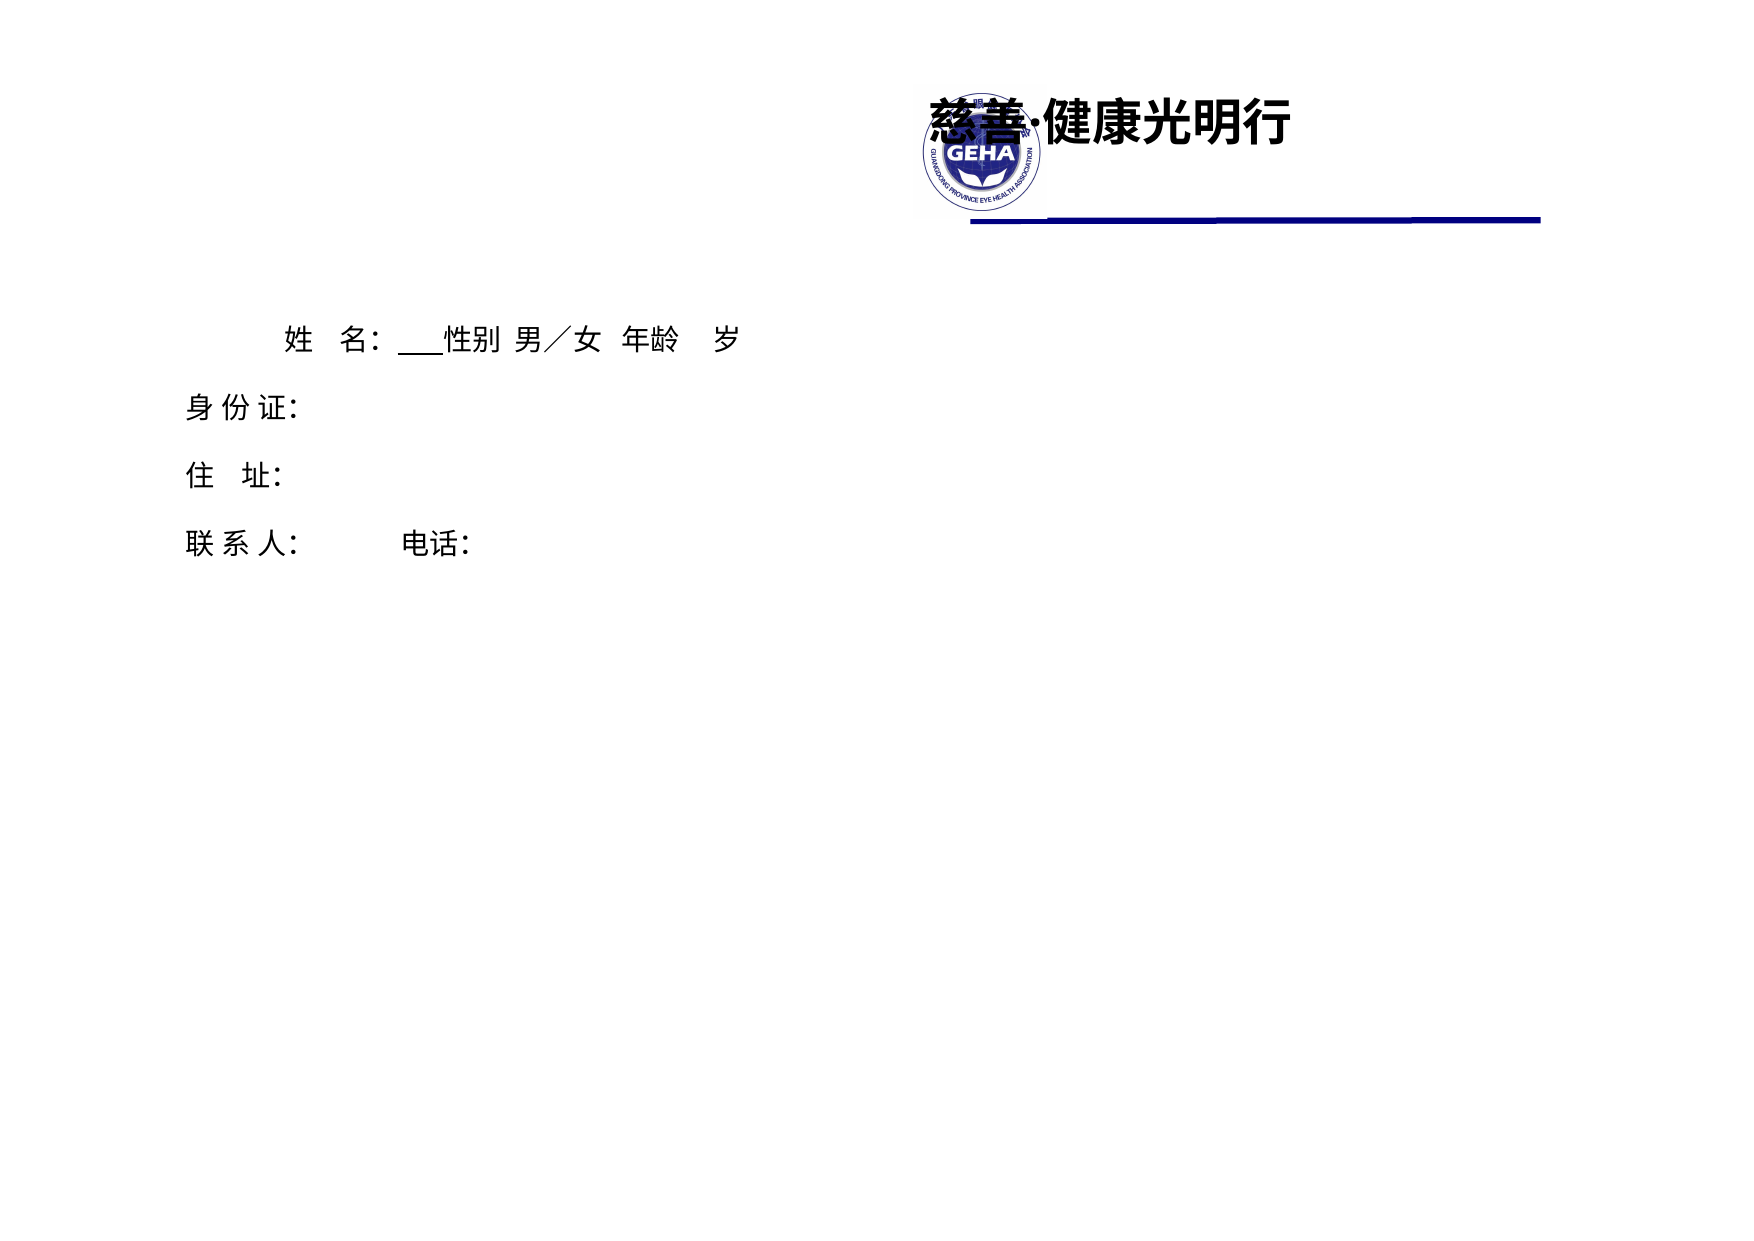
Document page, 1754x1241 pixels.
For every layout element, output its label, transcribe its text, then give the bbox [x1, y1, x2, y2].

text 姓 名： 性别 男∕女 年龄 岁 [148, 304, 840, 372]
list 联 系 人： 电话： [148, 507, 840, 575]
text 身 份 证： [148, 372, 840, 439]
text 住 址： [148, 439, 840, 507]
picture [913, 84, 1048, 219]
